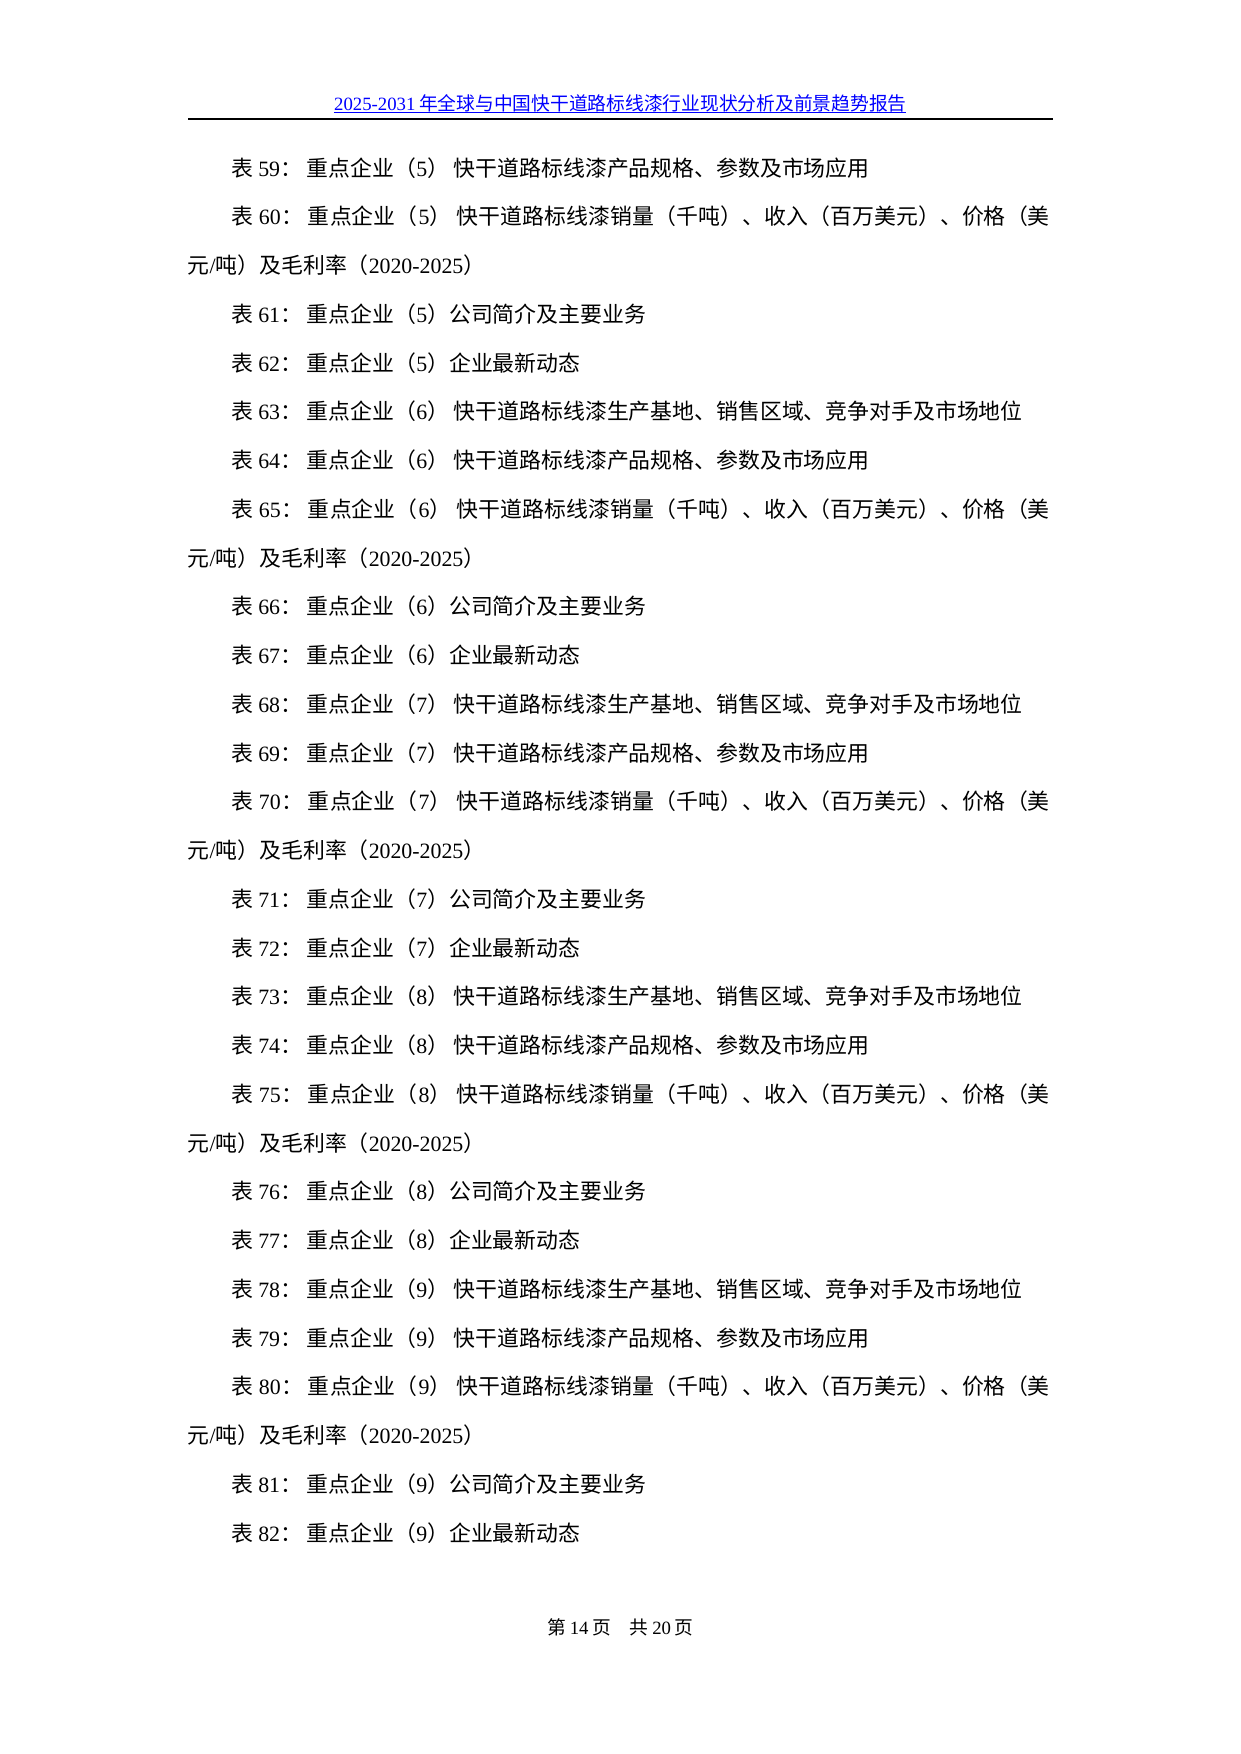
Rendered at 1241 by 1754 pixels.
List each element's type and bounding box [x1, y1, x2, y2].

text [187, 150, 1053, 1548]
